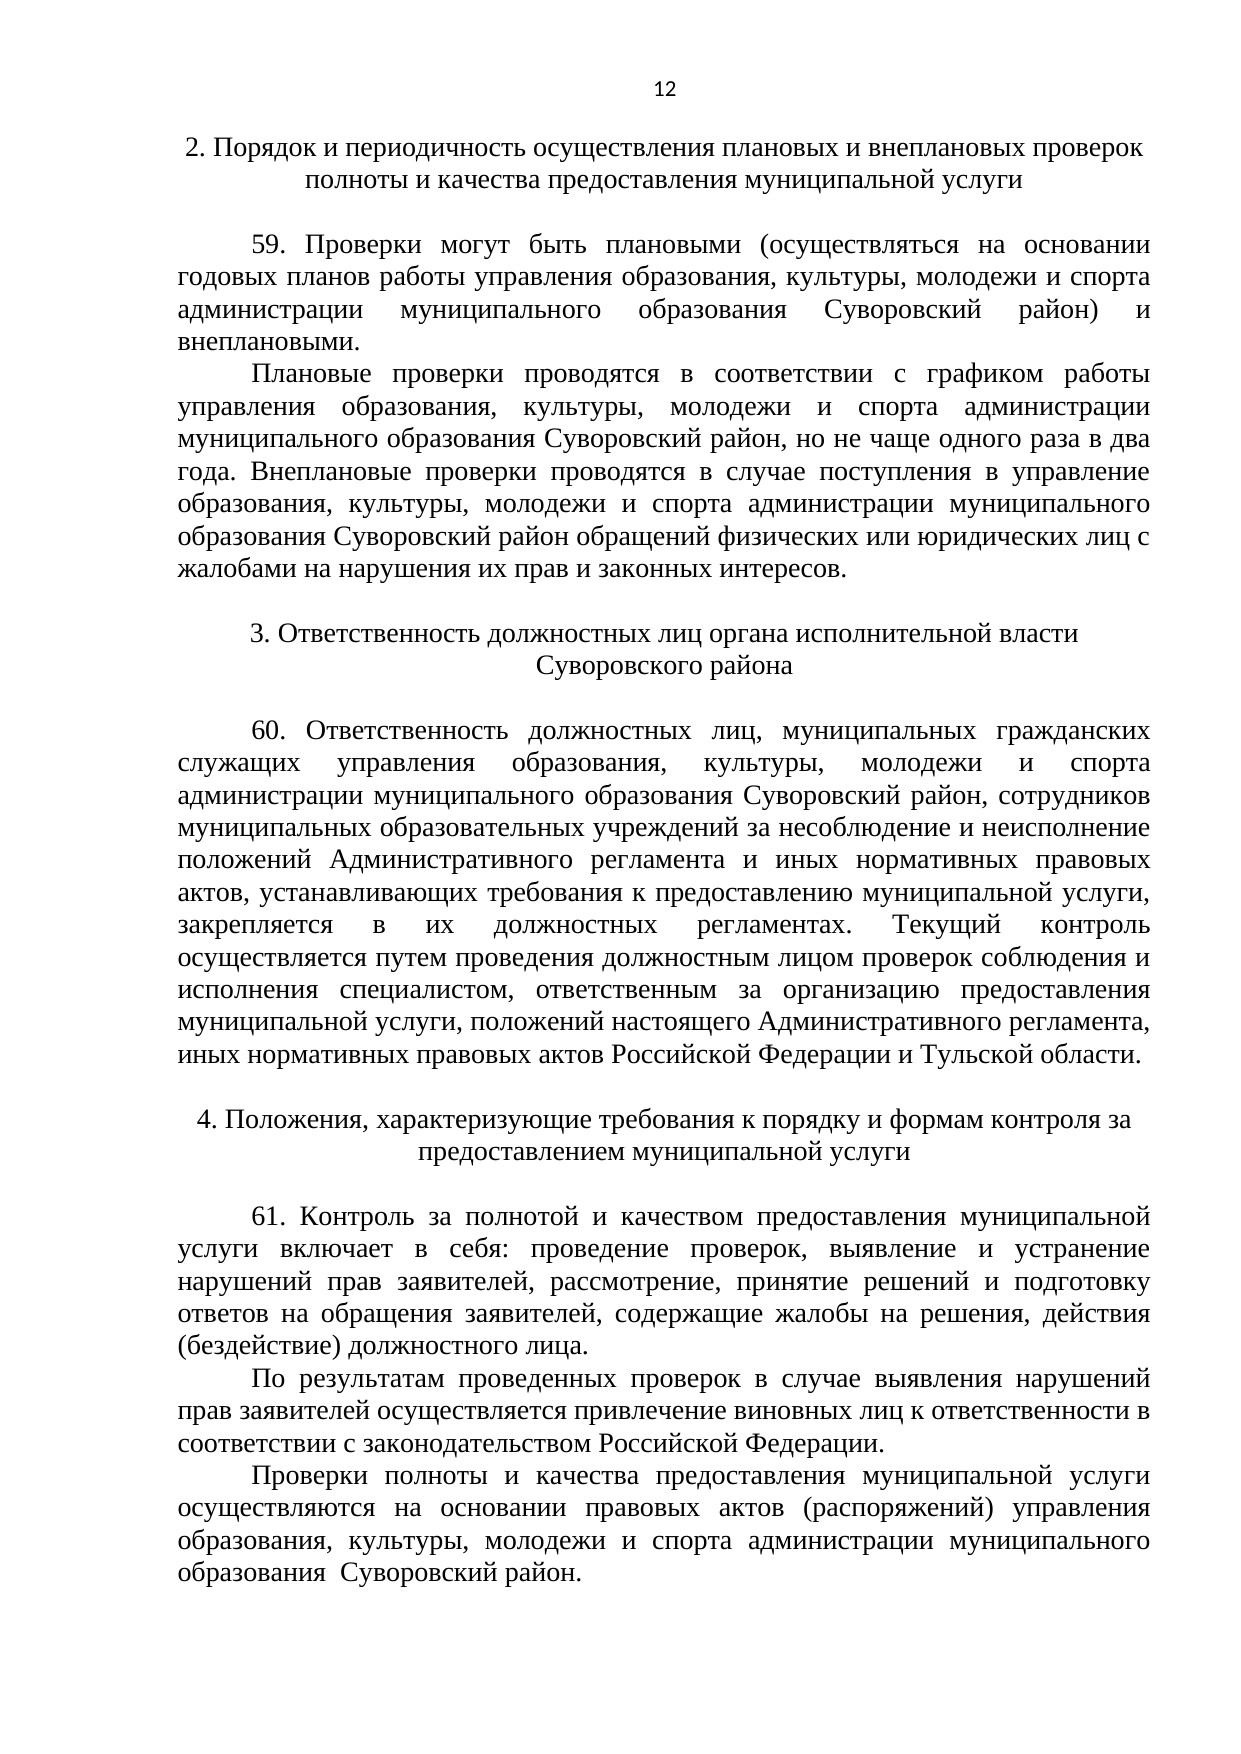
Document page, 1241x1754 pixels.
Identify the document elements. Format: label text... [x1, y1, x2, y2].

text Плановые проверки проводятся в соответствии с графиком работы управления образования, культуры, молодежи и спорта администрации муниципального образования Суворовский район, но не чаще одного раза в два года. Внеплановые проверки проводятся в случае поступления в управление образования, культуры, молодежи и спорта администрации муниципального образования Суворовский район обращений физических или юридических лиц с жалобами на нарушения их прав и законных интересов. [177, 357, 1152, 583]
text По результатам проведенных проверок в случае выявления нарушений прав заявителей осуществляется привлечение виновных лиц к ответственности в соответствии с законодательством Российской Федерации. [177, 1361, 1152, 1458]
text Проверки полноты и качества предоставления муниципальной услуги осуществляются на основании правовых актов (распоряжений) управления образования, культуры, молодежи и спорта администрации муниципального образования Суворовский район. [177, 1458, 1152, 1588]
text 2. Порядок и периодичность осуществления плановых и внеплановых проверок полноты и качества предоставления муниципальной услуги [177, 130, 1152, 194]
text 60. Ответственность должностных лиц, муниципальных гражданских служащих управления образования, культуры, молодежи и спорта администрации муниципального образования Суворовский район, сотрудников муниципальных образовательных учреждений за несоблюдение и неисполнение положений Административного регламента и иных нормативных правовых актов, устанавливающих требования к предоставлению муниципальной услуги, закрепляется в их должностных регламентах. Текущий контроль осуществляется путем проведения должностным лицом проверок соблюдения и исполнения специалистом, ответственным за организацию предоставления муниципальной услуги, положений настоящего Административного регламента, иных нормативных правовых актов Российской Федерации и Тульской области. [177, 713, 1152, 1069]
text 4. Положения, характеризующие требования к порядку и формам контроля за предоставлением муниципальной услуги [177, 1102, 1152, 1166]
text 61. Контроль за полнотой и качеством предоставления муниципальной услуги включает в себя: проведение проверок, выявление и устранение нарушений прав заявителей, рассмотрение, принятие решений и подготовку ответов на обращения заявителей, содержащие жалобы на решения, действия (бездействие) должностного лица. [177, 1199, 1152, 1361]
text 3. Ответственность должностных лиц органа исполнительной власти Суворовского района [177, 616, 1152, 681]
text 59. Проверки могут быть плановыми (осуществляться на основании годовых планов работы управления образования, культуры, молодежи и спорта администрации муниципального образования Суворовский район) и внеплановыми. [177, 227, 1152, 357]
